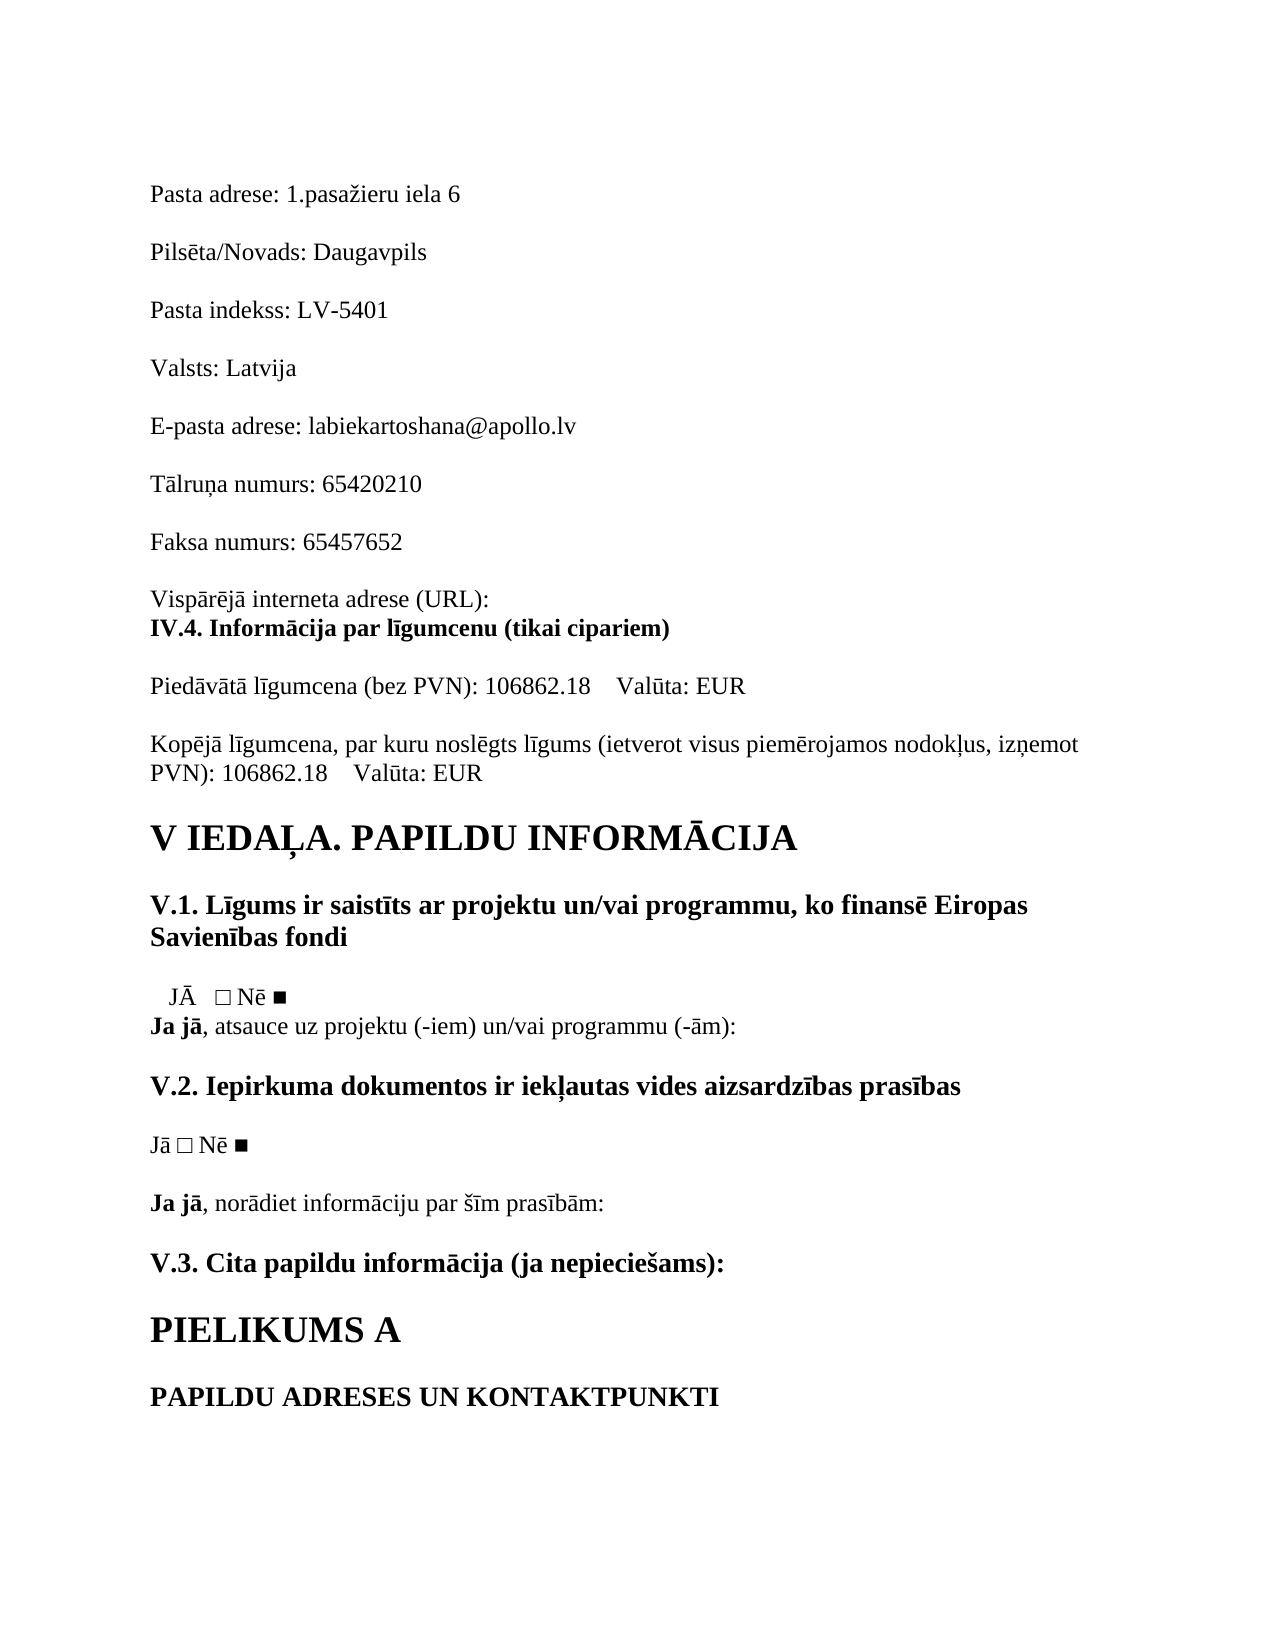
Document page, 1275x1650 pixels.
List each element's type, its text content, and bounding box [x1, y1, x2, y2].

table_cell IV.4. Informācija par līgumcenu (tikai cipariem) Piedāvātā līgumcena (bez PVN): 106862.18 Valūta: EUR Kopējā līgumcena, par kuru noslēgts līgums (ietverot visus piemērojamos nodokļus, izņemot PVN): 106862.18 Valūta: EUR [150, 613, 1125, 787]
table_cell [150, 150, 1125, 613]
text V.1. Līgums ir saistīts ar projektu un/vai programmu, ko finansē Eiropas Savienības fondi [150, 888, 1125, 953]
text PIELIKUMS A [150, 1307, 1125, 1350]
text Jā □ Nē ■ Ja jā, norādiet informāciju par šīm prasībām: [150, 1130, 1125, 1217]
text V.2. Iepirkuma dokumentos ir iekļautas vides aizsardzības prasības [150, 1069, 1125, 1101]
text V IEDAĻA. PAPILDU INFORMĀCIJA [150, 816, 1125, 859]
text V.3. Cita papildu informācija (ja nepieciešams): [150, 1246, 1125, 1278]
text JĀ □ Nē ■ Ja jā, atsauce uz projektu (-iem) un/vai programmu (-ām): [150, 982, 1125, 1039]
text PAPILDU ADRESES UN KONTAKTPUNKTI [150, 1379, 1125, 1412]
